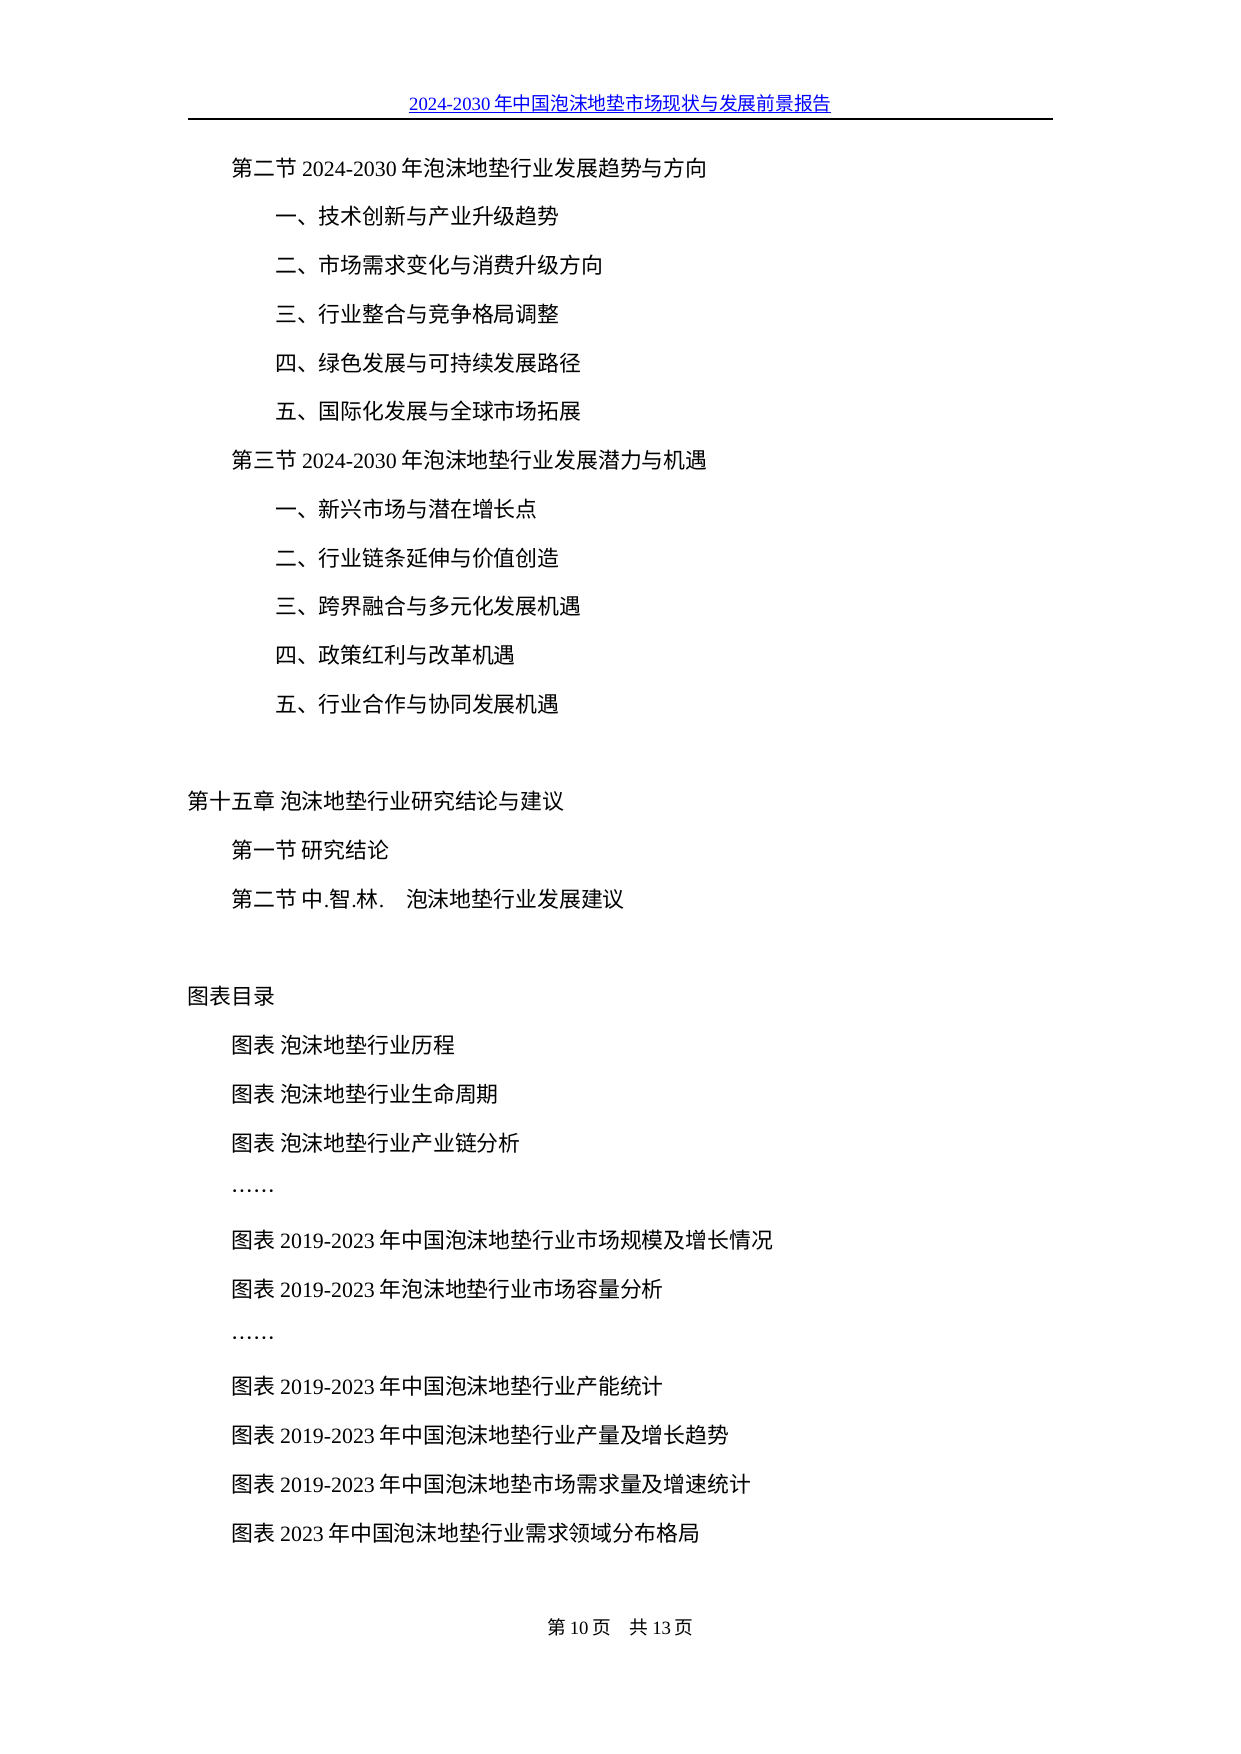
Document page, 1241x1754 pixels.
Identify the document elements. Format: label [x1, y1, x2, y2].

text [187, 150, 1053, 1548]
